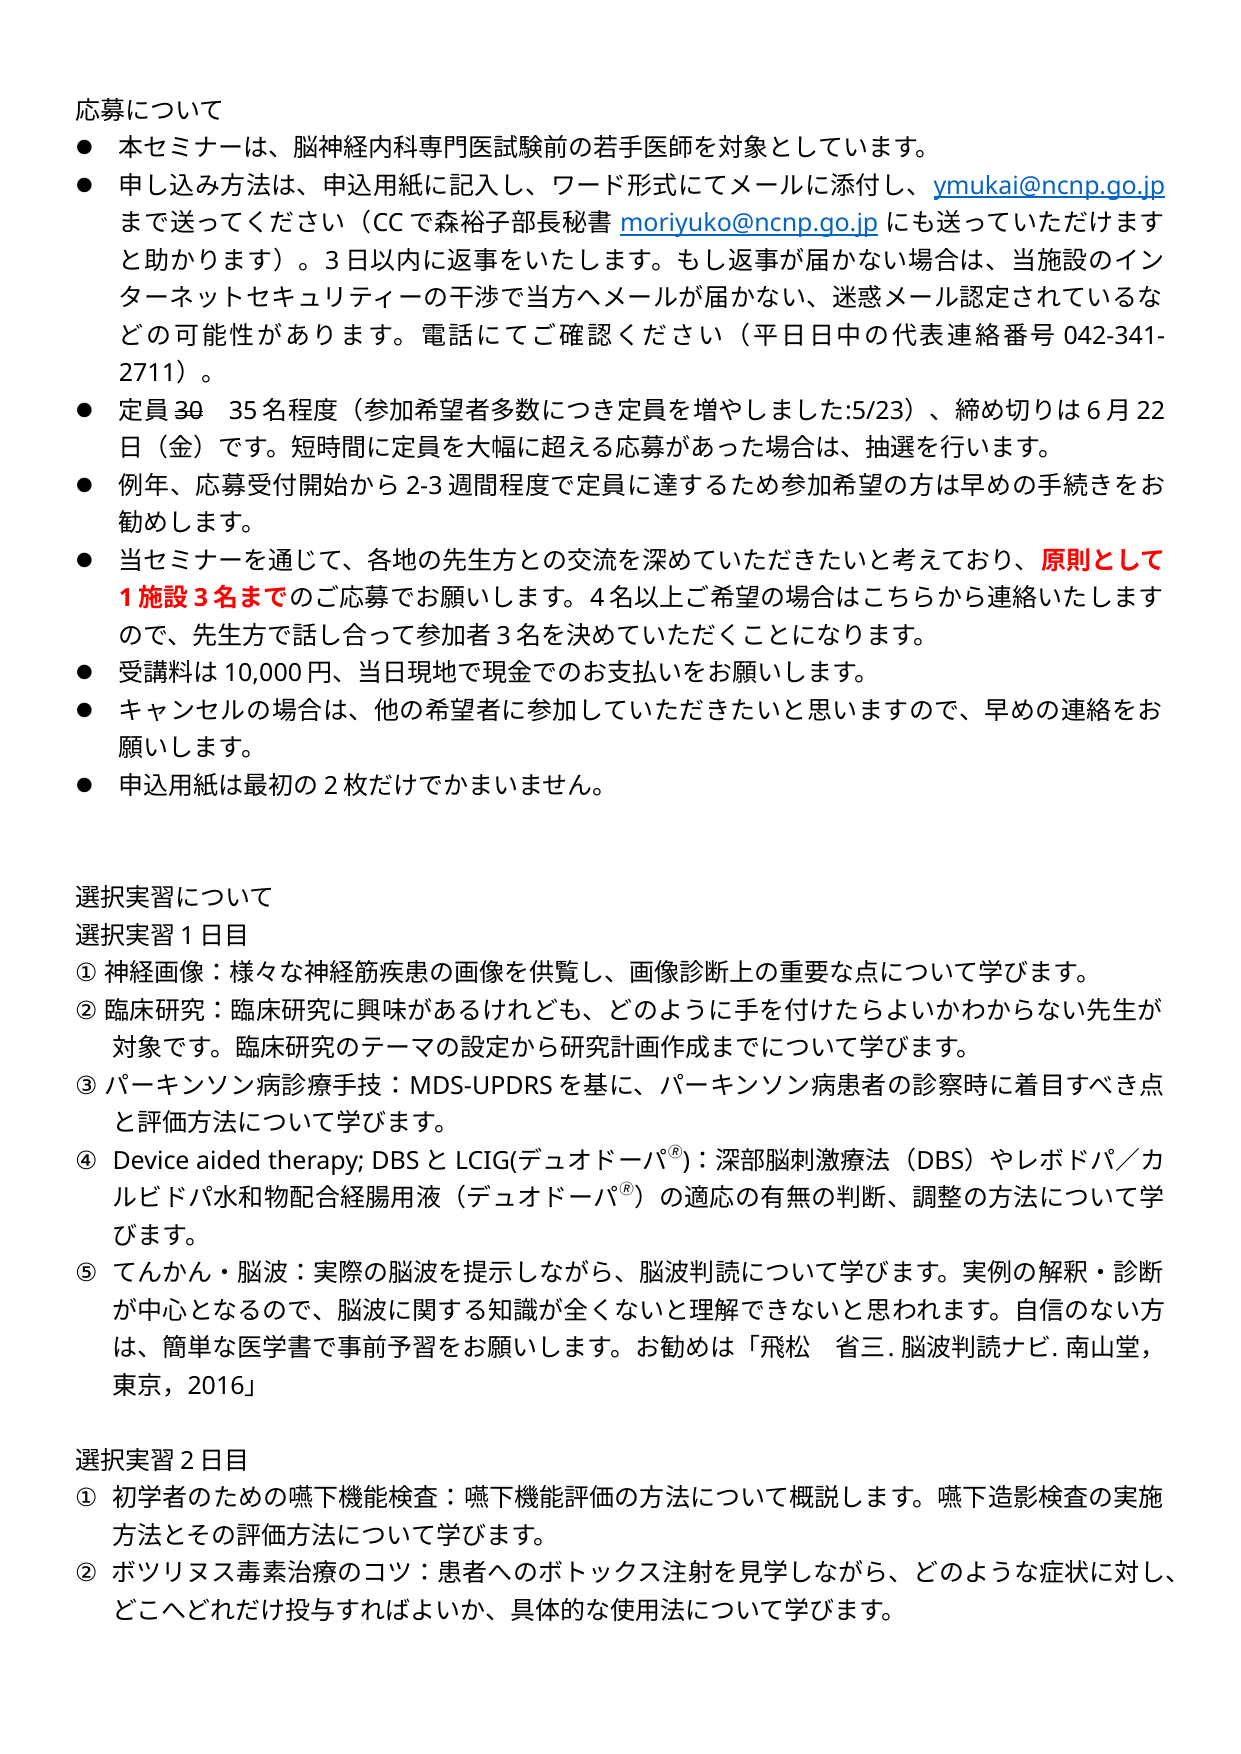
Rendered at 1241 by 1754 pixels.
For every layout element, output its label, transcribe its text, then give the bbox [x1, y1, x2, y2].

list 臨床研究：臨床研究に興味があるけれども、どのように手を付けたらよいかわからない先生が対象です。臨床研究のテーマの設定から研究計画作成までについて学びます。 [75, 989, 1165, 1064]
text 選択実習について [75, 877, 1165, 914]
list 当セミナーを通じて、各地の先生方との交流を深めていただきたいと考えており、原則として1施設3名までのご応募でお願いします。4名以上ご希望の場合はこちらから連絡いたしますので、先生方で話し合って参加者3名を決めていただくことになります。 [75, 539, 1165, 652]
list 初学者のための嚥下機能検査：嚥下機能評価の方法について概説します。嚥下造影検査の実施方法とその評価方法について学びます。 [75, 1477, 1165, 1552]
list 神経画像：様々な神経筋疾患の画像を供覧し、画像診断上の重要な点について学びます。 [75, 952, 1165, 989]
list 受講料は10,000円、当日現地で現金でのお支払いをお願いします。 [75, 652, 1165, 689]
text 選択実習2日目 [75, 1439, 1165, 1477]
list 申込用紙は最初の2枚だけでかまいません。 [75, 764, 1165, 802]
list キャンセルの場合は、他の希望者に参加していただきたいと思いますので、早めの連絡をお願いします。 [75, 689, 1165, 764]
list 本セミナーは、脳神経内科専門医試験前の若手医師を対象としています。 [75, 127, 1165, 164]
list 例年、応募受付開始から2-3週間程度で定員に達するため参加希望の方は早めの手続きをお勧めします。 [75, 464, 1165, 539]
text 応募について [75, 89, 1165, 127]
list 定員30 35名程度（参加希望者多数につき定員を増やしました:5/23）、締め切りは6月22日（金）です。短時間に定員を大幅に超える応募があった場合は、抽選を行います。 [75, 389, 1165, 464]
text 選択実習1日目 [75, 914, 1165, 952]
list 申し込み方法は、申込用紙に記入し、ワード形式にてメールに添付し、ymukai@ncnp.go.jpまで送ってください（CCで森裕子部長秘書 moriyuko@ncnp.go.jp にも送っていただけますと助かります）。3日以内に返事をいたします。もし返事が届かない場合は、当施設のインターネットセキュリティーの干渉で当方へメールが届かない、迷惑メール認定されているなどの可能性があります。電話にてご確認ください（平日日中の代表連絡番号042-341-2711）。 [75, 164, 1165, 389]
list パーキンソン病診療手技：MDS-UPDRSを基に、パーキンソン病患者の診察時に着目すべき点と評価方法について学びます。 [75, 1064, 1165, 1139]
list てんかん・脳波：実際の脳波を提示しながら、脳波判読について学びます。実例の解釈・診断が中心となるので、脳波に関する知識が全くないと理解できないと思われます。自信のない方は、簡単な医学書で事前予習をお願いします。お勧めは「飛松 省三. 脳波判読ナビ. 南山堂，東京，2016」 [75, 1252, 1165, 1402]
list ボツリヌス毒素治療のコツ：患者へのボトックス注射を見学しながら、どのような症状に対し、どこへどれだけ投与すればよいか、具体的な使用法について学びます。 [75, 1552, 1165, 1627]
list Device aided therapy; DBSとLCIG(デュオドーパ🄬)：深部脳刺激療法（DBS）やレボドパ／カルビドパ水和物配合経腸用液（デュオドーパ🄬）の適応の有無の判断、調整の方法について学びます。 [75, 1139, 1165, 1252]
